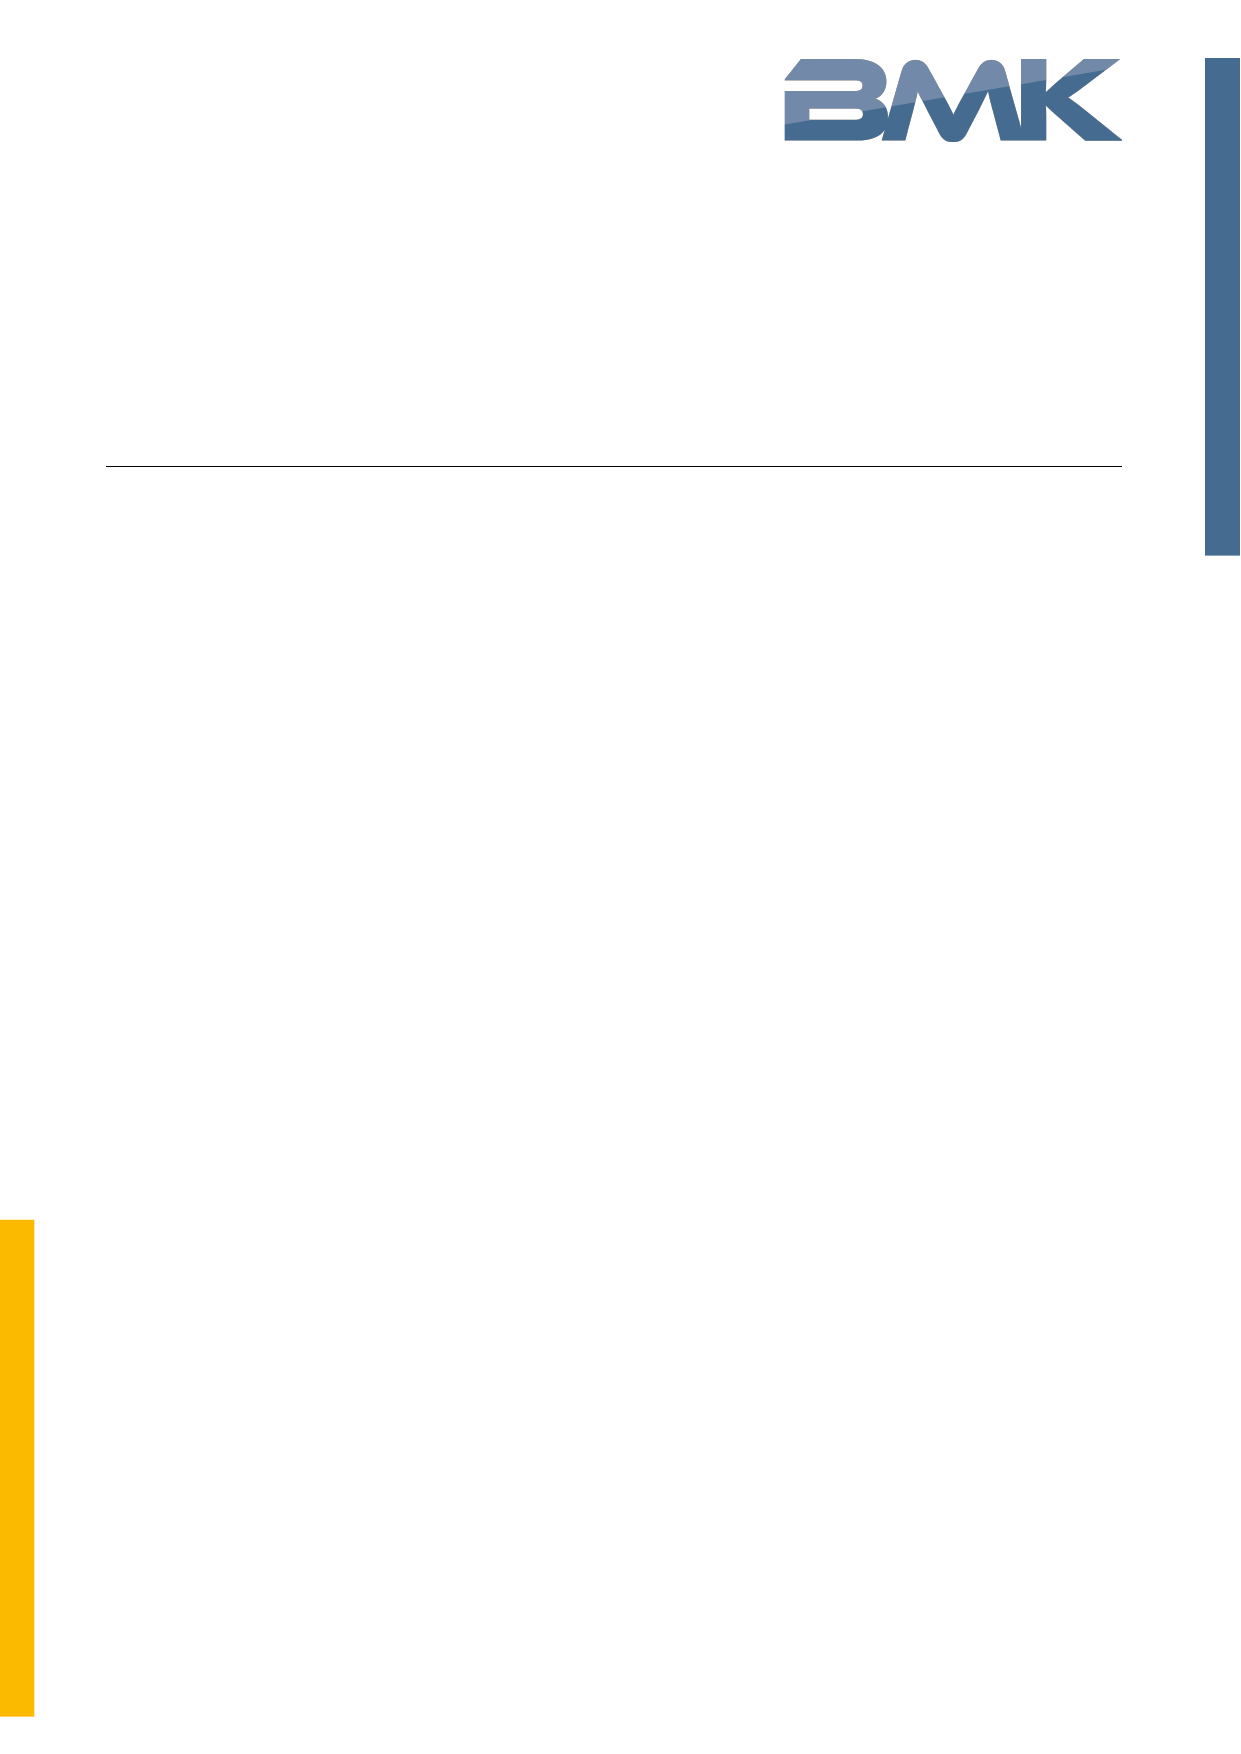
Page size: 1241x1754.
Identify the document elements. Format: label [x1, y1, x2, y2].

picture [784, 59, 1123, 142]
picture [1205, 58, 1240, 556]
picture [0, 1219, 35, 1717]
